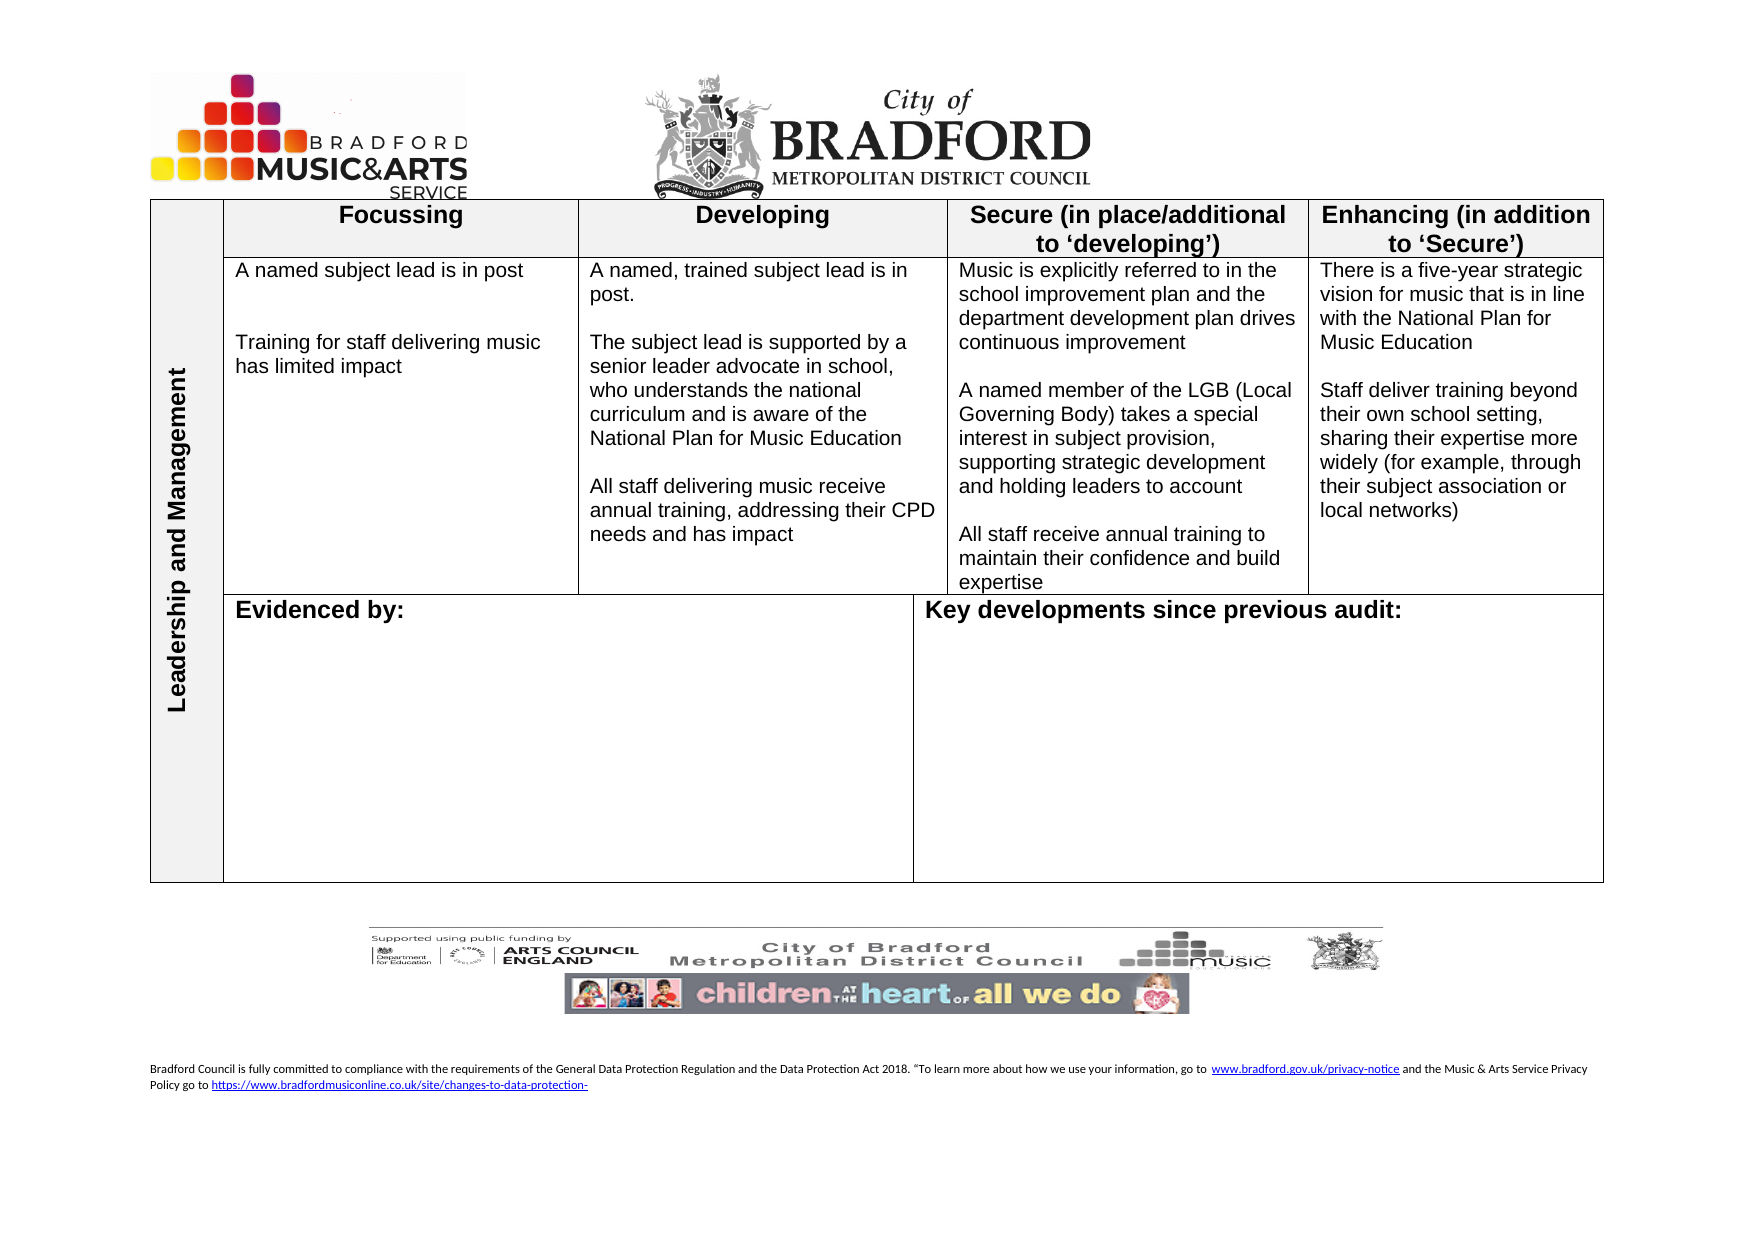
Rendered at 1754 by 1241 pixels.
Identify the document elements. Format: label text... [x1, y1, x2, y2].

table_cell Music is explicitly referred to in the school improvement plan and the department development plan drives continuous improvement A named member of the LGB (Local Governing Body) takes a special interest in subject provision, supporting strategic development and holding leaders to account All staff receive annual training to maintain their confidence and build expertise [948, 258, 1308, 594]
table_header Secure (in place/additional to ‘developing’) [948, 200, 1308, 257]
table_cell Key developments since previous audit: [914, 595, 1603, 882]
picture [364, 924, 1390, 1014]
picture [150, 73, 467, 199]
table_header Leadership and Management [151, 200, 223, 882]
picture [645, 73, 1091, 199]
table_header Focussing [224, 200, 578, 257]
table_cell There is a five-year strategic vision for music that is in line with the National Plan for Music Education Staff deliver training beyond their own school setting, sharing their expertise more widely (for example, through their subject association or local networks) [1309, 258, 1603, 594]
table_cell A named subject lead is in post Training for staff delivering music has limited impact [224, 258, 578, 594]
table_cell Evidenced by: [224, 595, 913, 882]
table_cell A named, trained subject lead is in post. The subject lead is supported by a senior leader advocate in school, who understands the national curriculum and is aware of the National Plan for Music Education All staff delivering music receive annual training, addressing their CPD needs and has impact [579, 258, 947, 594]
table_header Enhancing (in addition to ‘Secure’) [1309, 200, 1603, 257]
table_header Developing [579, 200, 947, 257]
